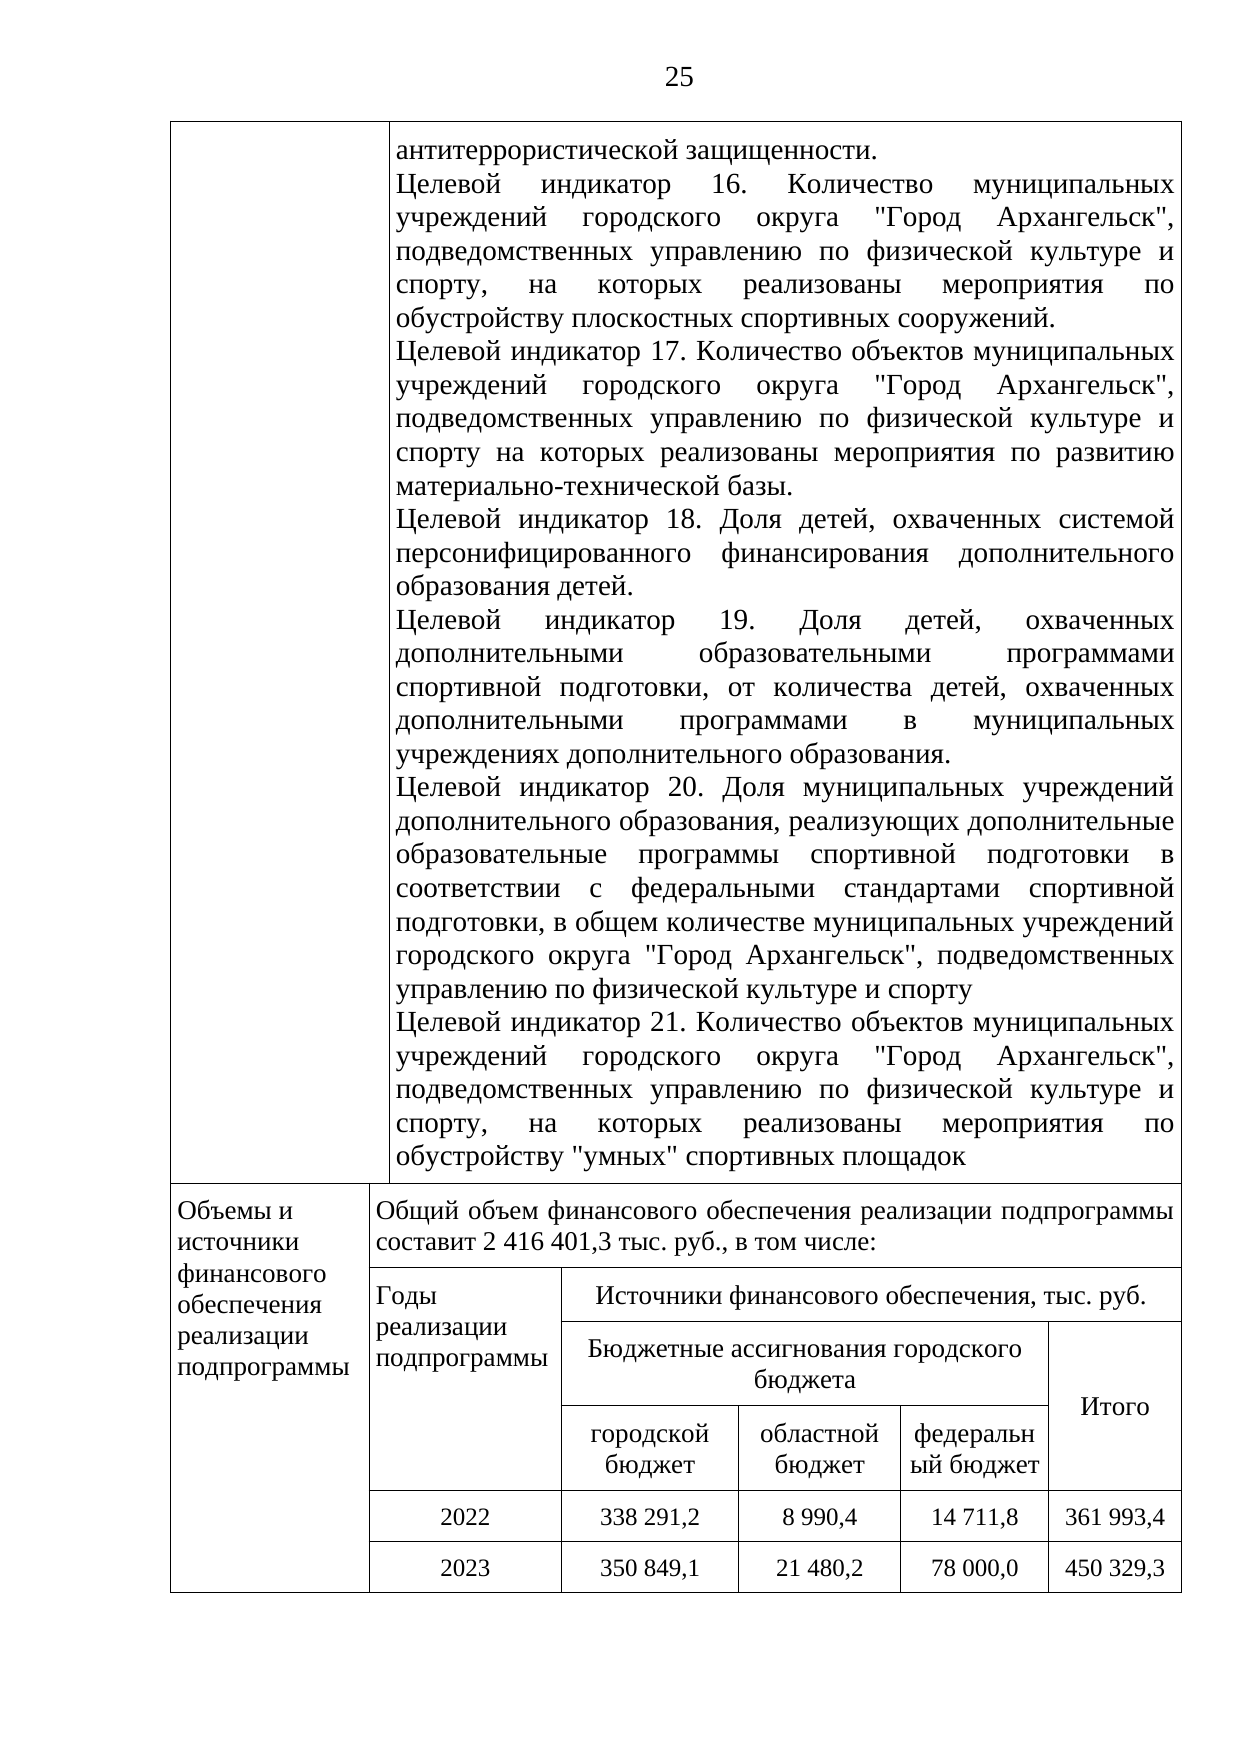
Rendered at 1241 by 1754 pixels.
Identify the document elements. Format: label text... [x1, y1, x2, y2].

table_cell 21 480,2 [739, 1542, 900, 1592]
table_cell 450 329,3 [1049, 1542, 1181, 1592]
table_cell Общий объем финансового обеспечения реализации подпрограммы составит 2 416 401,3 тыс. руб., в том числе: [370, 1184, 1181, 1267]
table_cell Годы реализации подпрограммы [370, 1268, 561, 1490]
table_cell 2022 [370, 1491, 561, 1541]
table_cell городской бюджет [562, 1406, 738, 1490]
table_cell федеральный бюджет [901, 1406, 1048, 1490]
table_cell Бюджетные ассигнования городского бюджета [562, 1322, 1048, 1405]
table_cell 14 711,8 [901, 1491, 1048, 1541]
table_cell 78 000,0 [901, 1542, 1048, 1592]
table_cell Источники финансового обеспечения, тыс. руб. [562, 1268, 1181, 1321]
table_cell 2023 [370, 1542, 561, 1592]
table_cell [390, 122, 1181, 1183]
table_cell 8 990,4 [739, 1491, 900, 1541]
table_cell 338 291,2 [562, 1491, 738, 1541]
table_cell Объемы и источники финансового обеспечения реализации подпрограммы [171, 1184, 369, 1592]
table_cell 350 849,1 [562, 1542, 738, 1592]
table_cell областной бюджет [739, 1406, 900, 1490]
table_cell 361 993,4 [1049, 1491, 1181, 1541]
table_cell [171, 122, 389, 1183]
table_cell Итого [1049, 1322, 1181, 1490]
